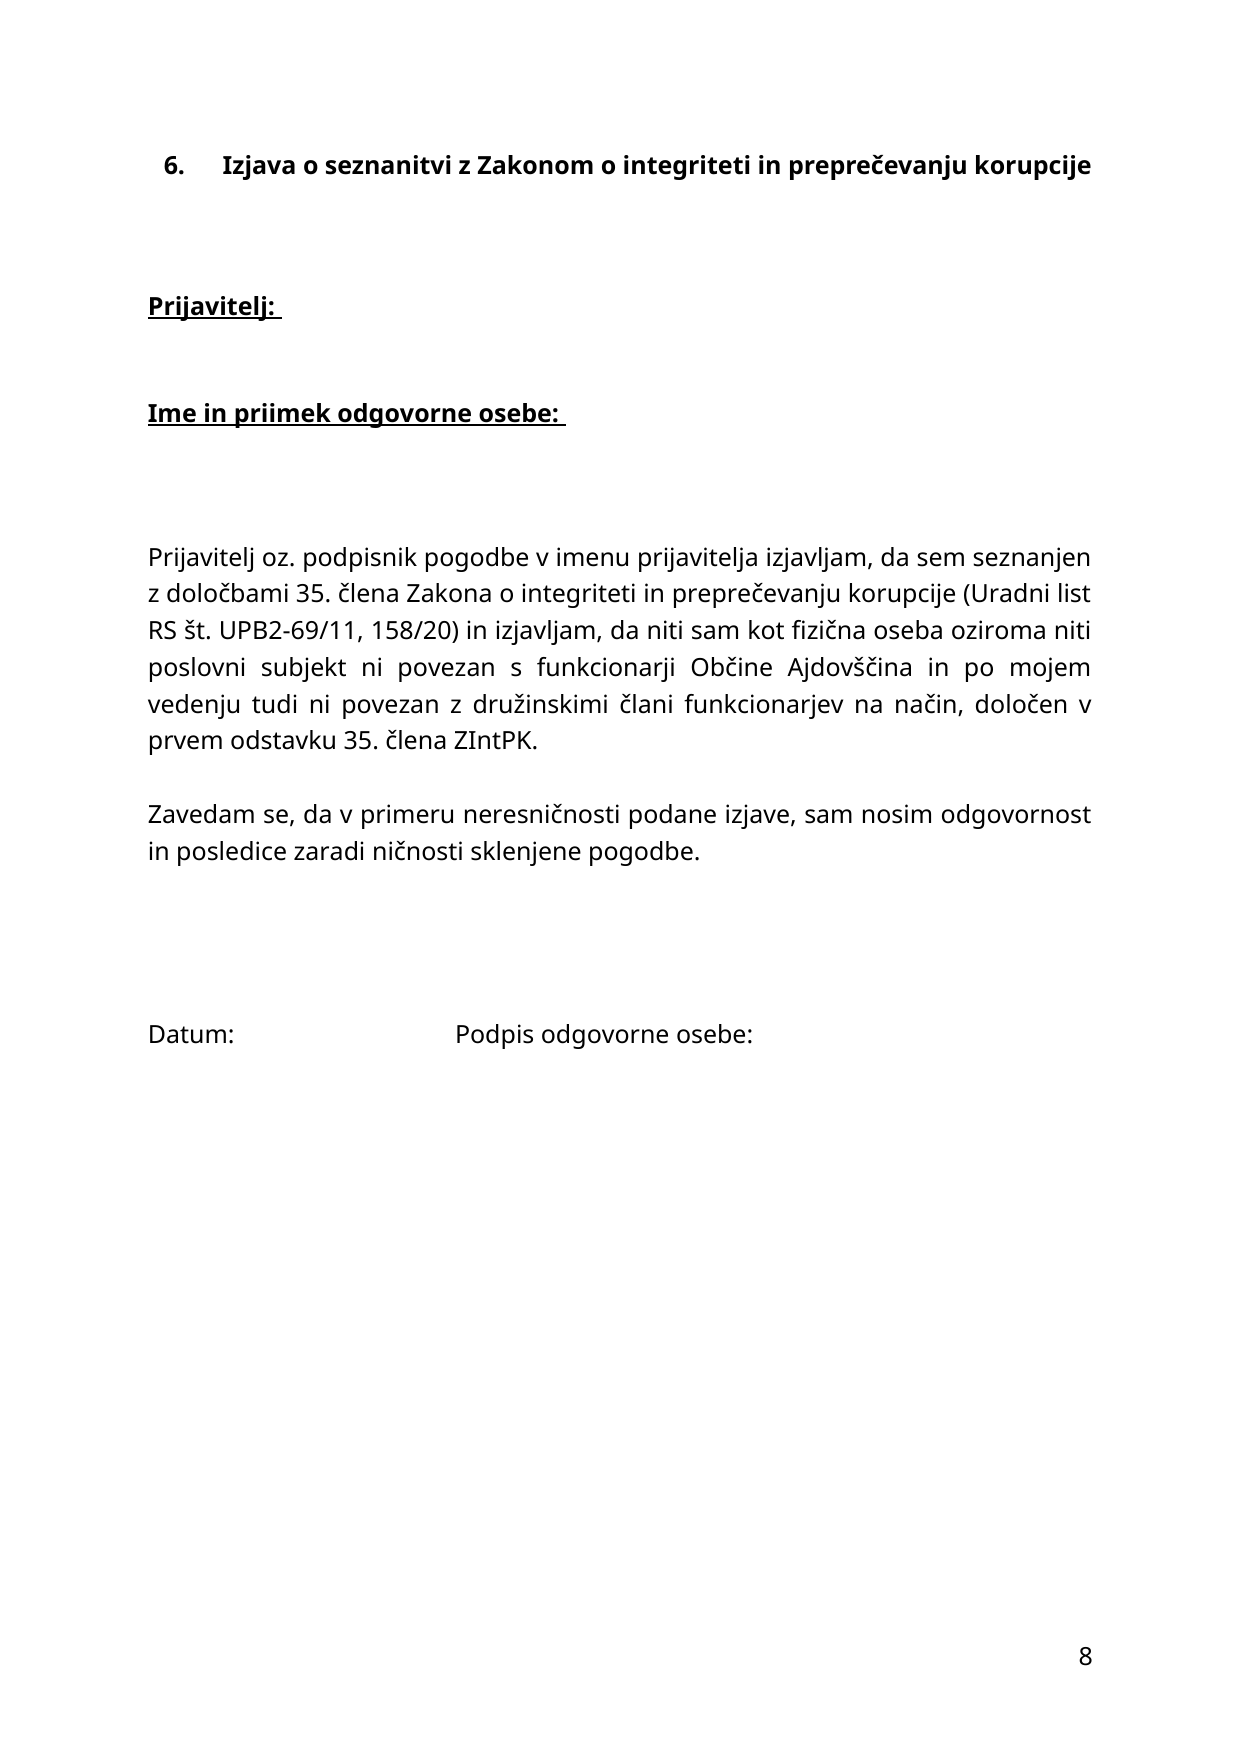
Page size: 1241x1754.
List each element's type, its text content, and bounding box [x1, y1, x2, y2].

title Zavedam se, da v primeru neresničnosti podane izjave, sam nosim odgovornost in posledice zaradi ničnosti sklenjene pogodbe. [148, 797, 1092, 867]
title Prijavitelj oz. podpisnik pogodbe v imenu prijavitelja izjavljam, da sem seznanjen z določbami 35. člena Zakona o integriteti in preprečevanju korupcije (Uradni list RS št. UPB2-69/11, 158/20) in izjavljam, da niti sam kot fizična oseba oziroma niti poslovni subjekt ni povezan s funkcionarji Občine Ajdovščina in po mojem vedenju tudi ni povezan z družinskimi člani funkcionarjev na način, določen v prvem odstavku 35. člena ZIntPK. [148, 539, 1092, 757]
text Ime in priimek odgovorne osebe: [148, 396, 1092, 429]
text Prijavitelj: [148, 289, 1092, 323]
text Datum: Podpis odgovorne osebe: [148, 1017, 1092, 1051]
subtitle Izjava o seznanitvi z Zakonom o integriteti in preprečevanju korupcije [185, 148, 1092, 182]
